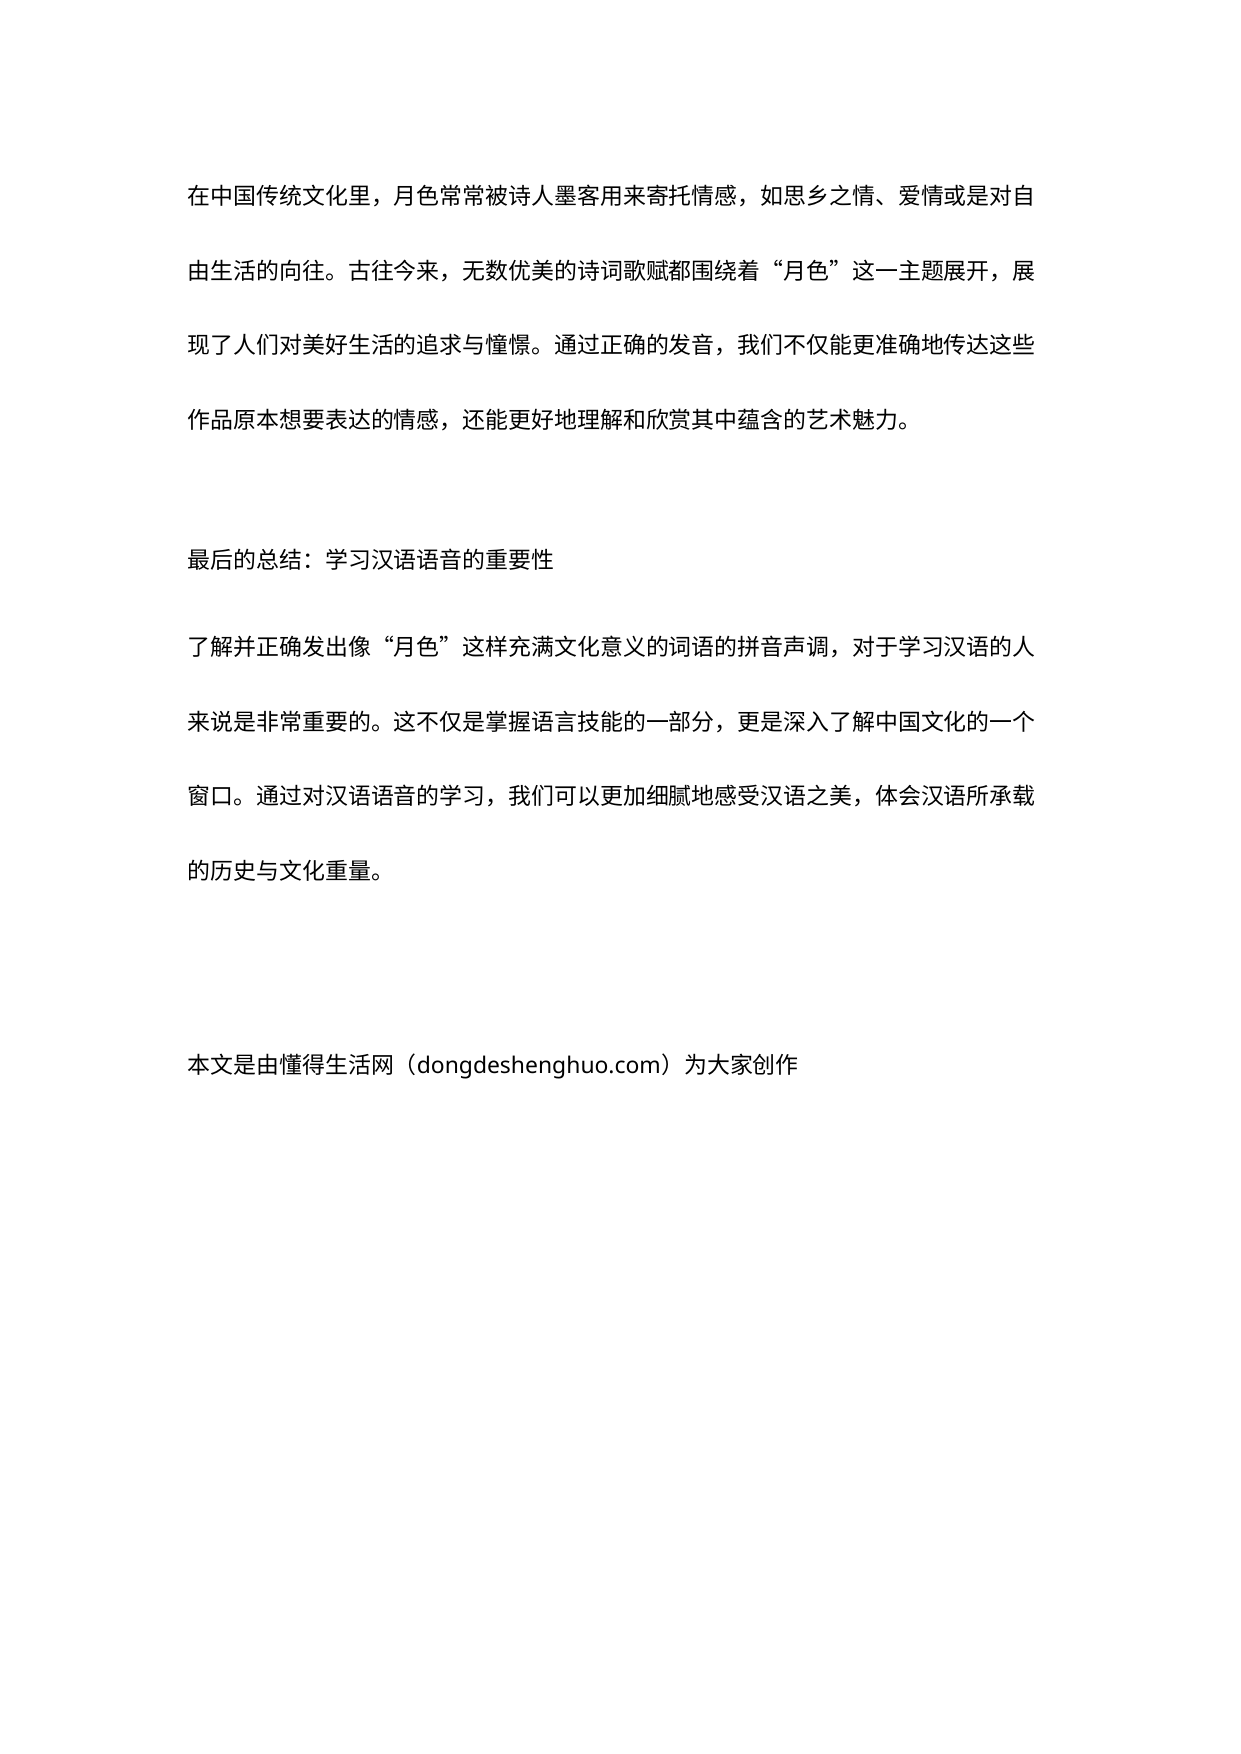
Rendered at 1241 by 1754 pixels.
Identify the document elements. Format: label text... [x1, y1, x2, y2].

text 最后的总结：学习汉语语音的重要性 [187, 526, 1053, 591]
text 在中国传统文化里，月色常常被诗人墨客用来寄托情感，如思乡之情、爱情或是对自由生活的向往。古往今来，无数优美的诗词歌赋都围绕着“月色”这一主题展开，展现了人们对美好生活的追求与憧憬。通过正确的发音，我们不仅能更准确地传达这些作品原本想要表达的情感，还能更好地理解和欣赏其中蕴含的艺术魅力。 [187, 162, 1053, 451]
text 本文是由懂得生活网（dongdeshenghuo.com）为大家创作 [187, 1031, 1053, 1096]
text 了解并正确发出像“月色”这样充满文化意义的词语的拼音声调，对于学习汉语的人来说是非常重要的。这不仅是掌握语言技能的一部分，更是深入了解中国文化的一个窗口。通过对汉语语音的学习，我们可以更加细腻地感受汉语之美，体会汉语所承载的历史与文化重量。 [187, 613, 1053, 902]
